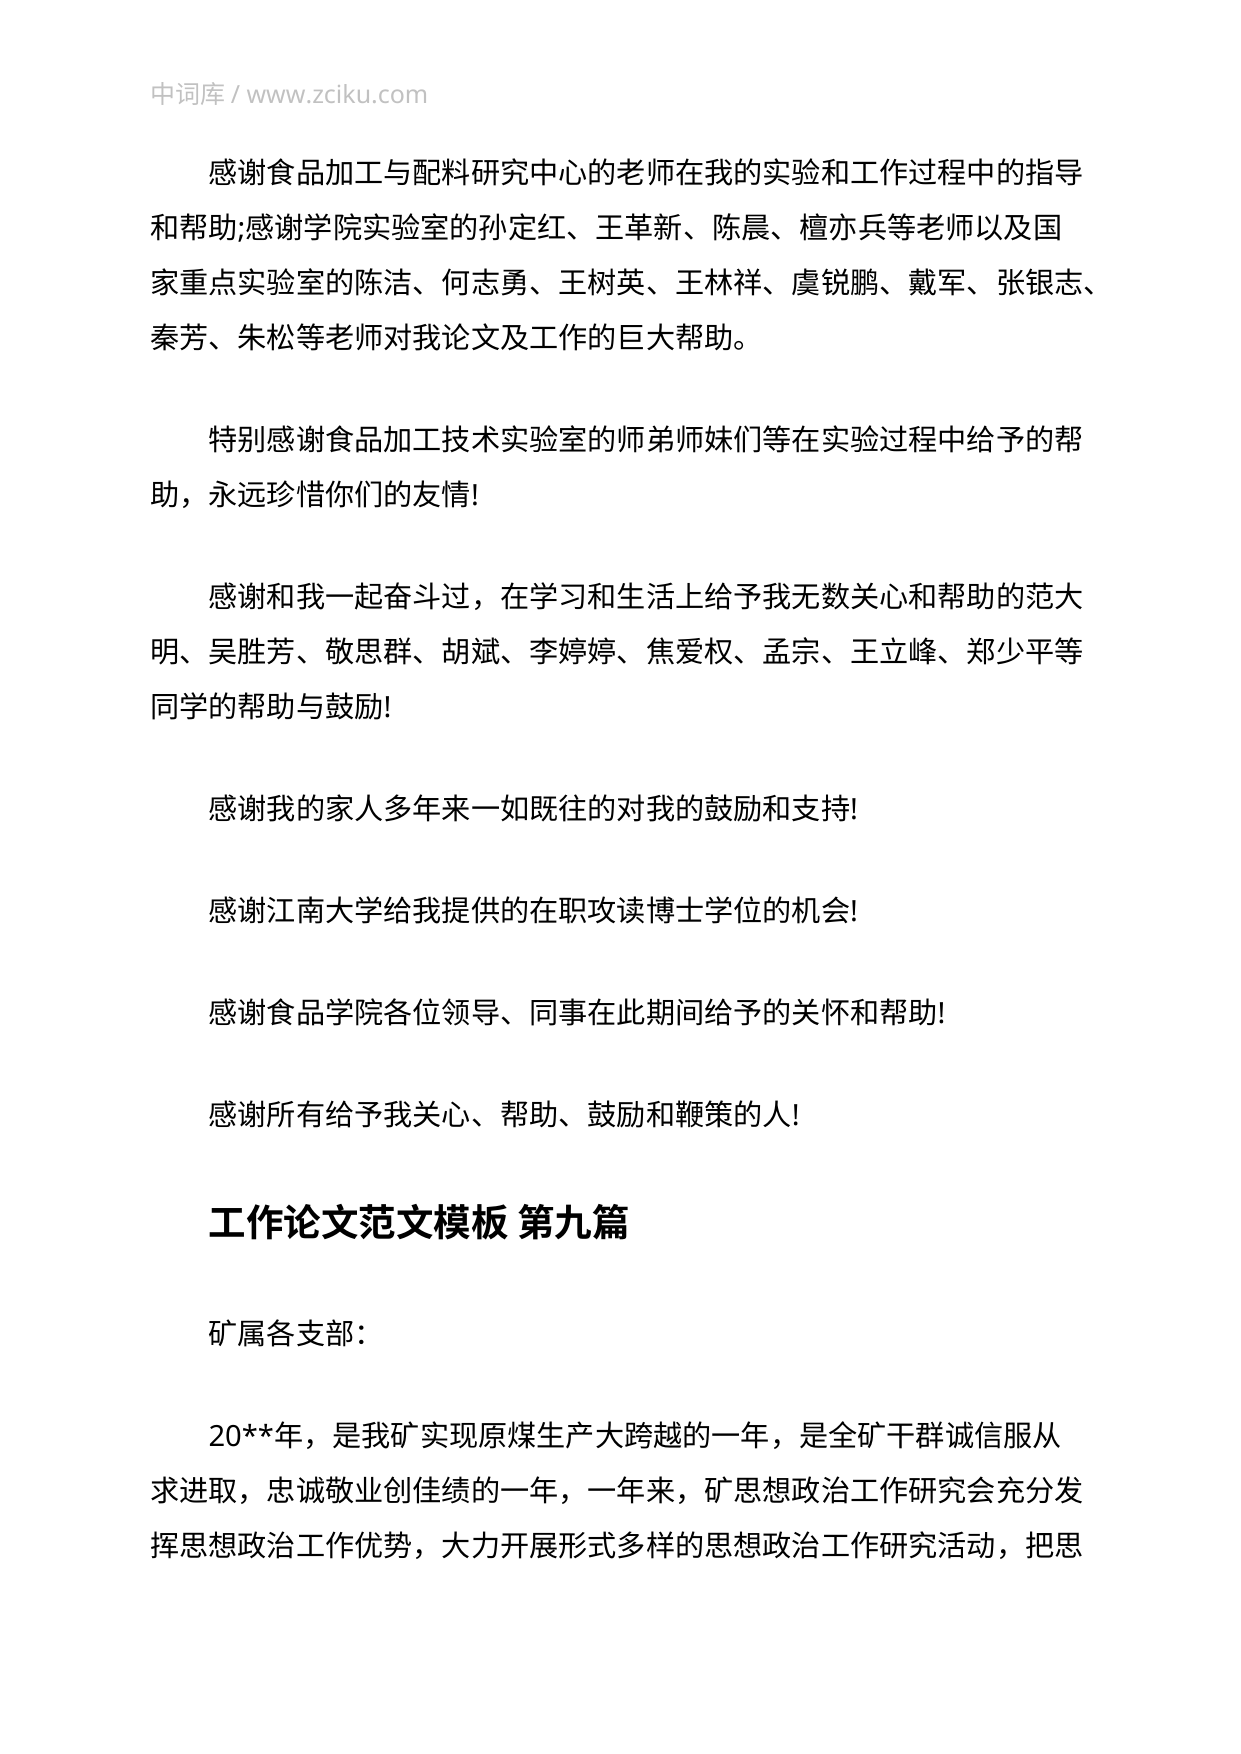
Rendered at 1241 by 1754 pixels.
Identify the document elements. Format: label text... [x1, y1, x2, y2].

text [150, 1412, 1090, 1564]
text 工作论文范文模板 第九篇 [150, 1193, 1090, 1247]
text 感谢江南大学给我提供的在职攻读博士学位的机会! [150, 887, 1090, 929]
text 矿属各支部： [150, 1311, 1090, 1353]
text 感谢和我一起奋斗过，在学习和生活上给予我无数关心和帮助的范大明、吴胜芳、敬思群、胡斌、李婷婷、焦爱权、孟宗、王立峰、郑少平等同学的帮助与鼓励! [150, 573, 1090, 726]
text 感谢所有给予我关心、帮助、鼓励和鞭策的人! [150, 1091, 1090, 1133]
text 感谢我的家人多年来一如既往的对我的鼓励和支持! [150, 785, 1090, 828]
text 感谢食品加工与配料研究中心的老师在我的实验和工作过程中的指导和帮助;感谢学院实验室的孙定红、王革新、陈晨、檀亦兵等老师以及国家重点实验室的陈洁、何志勇、王树英、王林祥、虞锐鹏、戴军、张银志、秦芳、朱松等老师对我论文及工作的巨大帮助。 [150, 150, 1090, 357]
text 特别感谢食品加工技术实验室的师弟师妹们等在实验过程中给予的帮助，永远珍惜你们的友情! [150, 417, 1090, 514]
text 感谢食品学院各位领导、同事在此期间给予的关怀和帮助! [150, 989, 1090, 1032]
